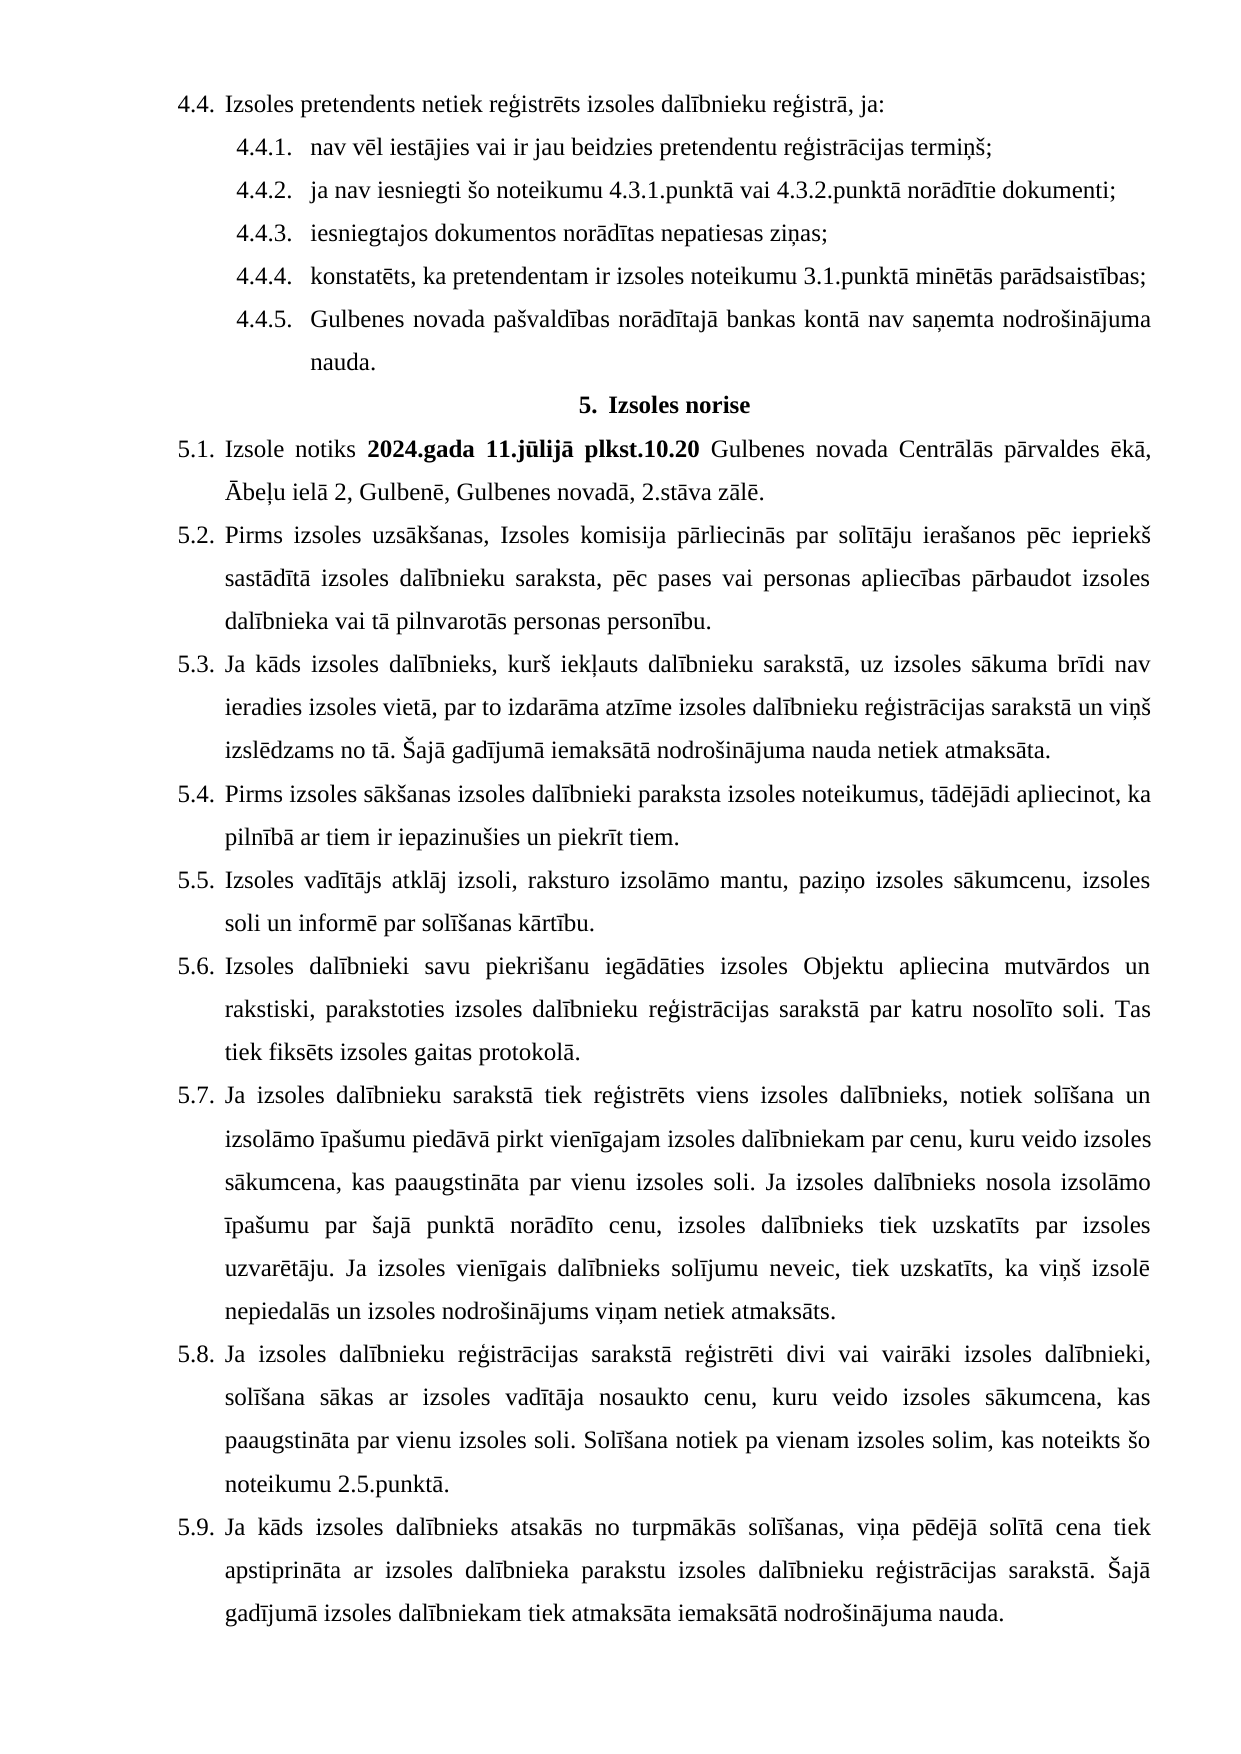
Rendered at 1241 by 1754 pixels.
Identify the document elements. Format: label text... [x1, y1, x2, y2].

list Gulbenes novada pašvaldības norādītajā bankas kontā nav saņemta nodrošinājuma nauda. [236, 304, 1152, 376]
list konstatēts, ka pretendentam ir izsoles noteikumu 3.1.punktā minētās parādsaistības; [236, 261, 1152, 290]
list Izsoles pretendents netiek reģistrēts izsoles dalībnieku reģistrā, ja: [177, 89, 1152, 117]
list Ja kāds izsoles dalībnieks, kurš iekļauts dalībnieku sarakstā, uz izsoles sākuma brīdi nav ieradies izsoles vietā, par to izdarāma atzīme izsoles dalībnieku reģistrācijas sarakstā un viņš izslēdzams no tā. Šajā gadījumā iemaksātā nodrošinājuma nauda netiek atmaksāta. [177, 649, 1152, 764]
list nav vēl iestājies vai ir jau beidzies pretendentu reģistrācijas termiņš; [236, 132, 1152, 161]
list Ja kāds izsoles dalībnieks atsakās no turpmākās solīšanas, viņa pēdējā solītā cena tiek apstiprināta ar izsoles dalībnieka parakstu izsoles dalībnieku reģistrācijas sarakstā. Šajā gadījumā izsoles dalībniekam tiek atmaksāta iemaksātā nodrošinājuma nauda. [177, 1512, 1152, 1627]
list Pirms izsoles sākšanas izsoles dalībnieki paraksta izsoles noteikumus, tādējādi apliecinot, ka pilnībā ar tiem ir iepazinušies un piekrīt tiem. [177, 779, 1152, 851]
list Pirms izsoles uzsākšanas, Izsoles komisija pārliecinās par solītāju ierašanos pēc iepriekš sastādītā izsoles dalībnieku saraksta, pēc pases vai personas apliecības pārbaudot izsoles dalībnieka vai tā pilnvarotās personas personību. [177, 520, 1152, 635]
list iesniegtajos dokumentos norādītas nepatiesas ziņas; [236, 218, 1152, 247]
list Ja izsoles dalībnieku sarakstā tiek reģistrēts viens izsoles dalībnieks, notiek solīšana un izsolāmo īpašumu piedāvā pirkt vienīgajam izsoles dalībniekam par cenu, kuru veido izsoles sākumcena, kas paaugstināta par vienu izsoles soli. Ja izsoles dalībnieks nosola izsolāmo īpašumu par šajā punktā norādīto cenu, izsoles dalībnieks tiek uzskatīts par izsoles uzvarētāju. Ja izsoles vienīgais dalībnieks solījumu neveic, tiek uzskatīts, ka viņš izsolē nepiedalās un izsoles nodrošinājums viņam netiek atmaksāts. [177, 1081, 1152, 1325]
list Izsoles norise [177, 391, 1152, 419]
list Izsoles dalībnieki savu piekrišanu iegādāties izsoles Objektu apliecina mutvārdos un rakstiski, parakstoties izsoles dalībnieku reģistrācijas sarakstā par katru nosolīto soli. Tas tiek fiksēts izsoles gaitas protokolā. [177, 951, 1152, 1066]
list ja nav iesniegti šo noteikumu 4.3.1.punktā vai 4.3.2.punktā norādītie dokumenti; [236, 175, 1152, 204]
list Ja izsoles dalībnieku reģistrācijas sarakstā reģistrēti divi vai vairāki izsoles dalībnieki, solīšana sākas ar izsoles vadītāja nosaukto cenu, kuru veido izsoles sākumcena, kas paaugstināta par vienu izsoles soli. Solīšana notiek pa vienam izsoles solim, kas noteikts šo noteikumu 2.5.punktā. [177, 1339, 1152, 1497]
list Izsole notiks 2024.gada 11.jūlijā plkst.10.20 Gulbenes novada Centrālās pārvaldes ēkā, Ābeļu ielā 2, Gulbenē, Gulbenes novadā, 2.stāva zālē. [177, 434, 1152, 506]
list Izsoles vadītājs atklāj izsoli, raksturo izsolāmo mantu, paziņo izsoles sākumcenu, izsoles soli un informē par solīšanas kārtību. [177, 865, 1152, 937]
